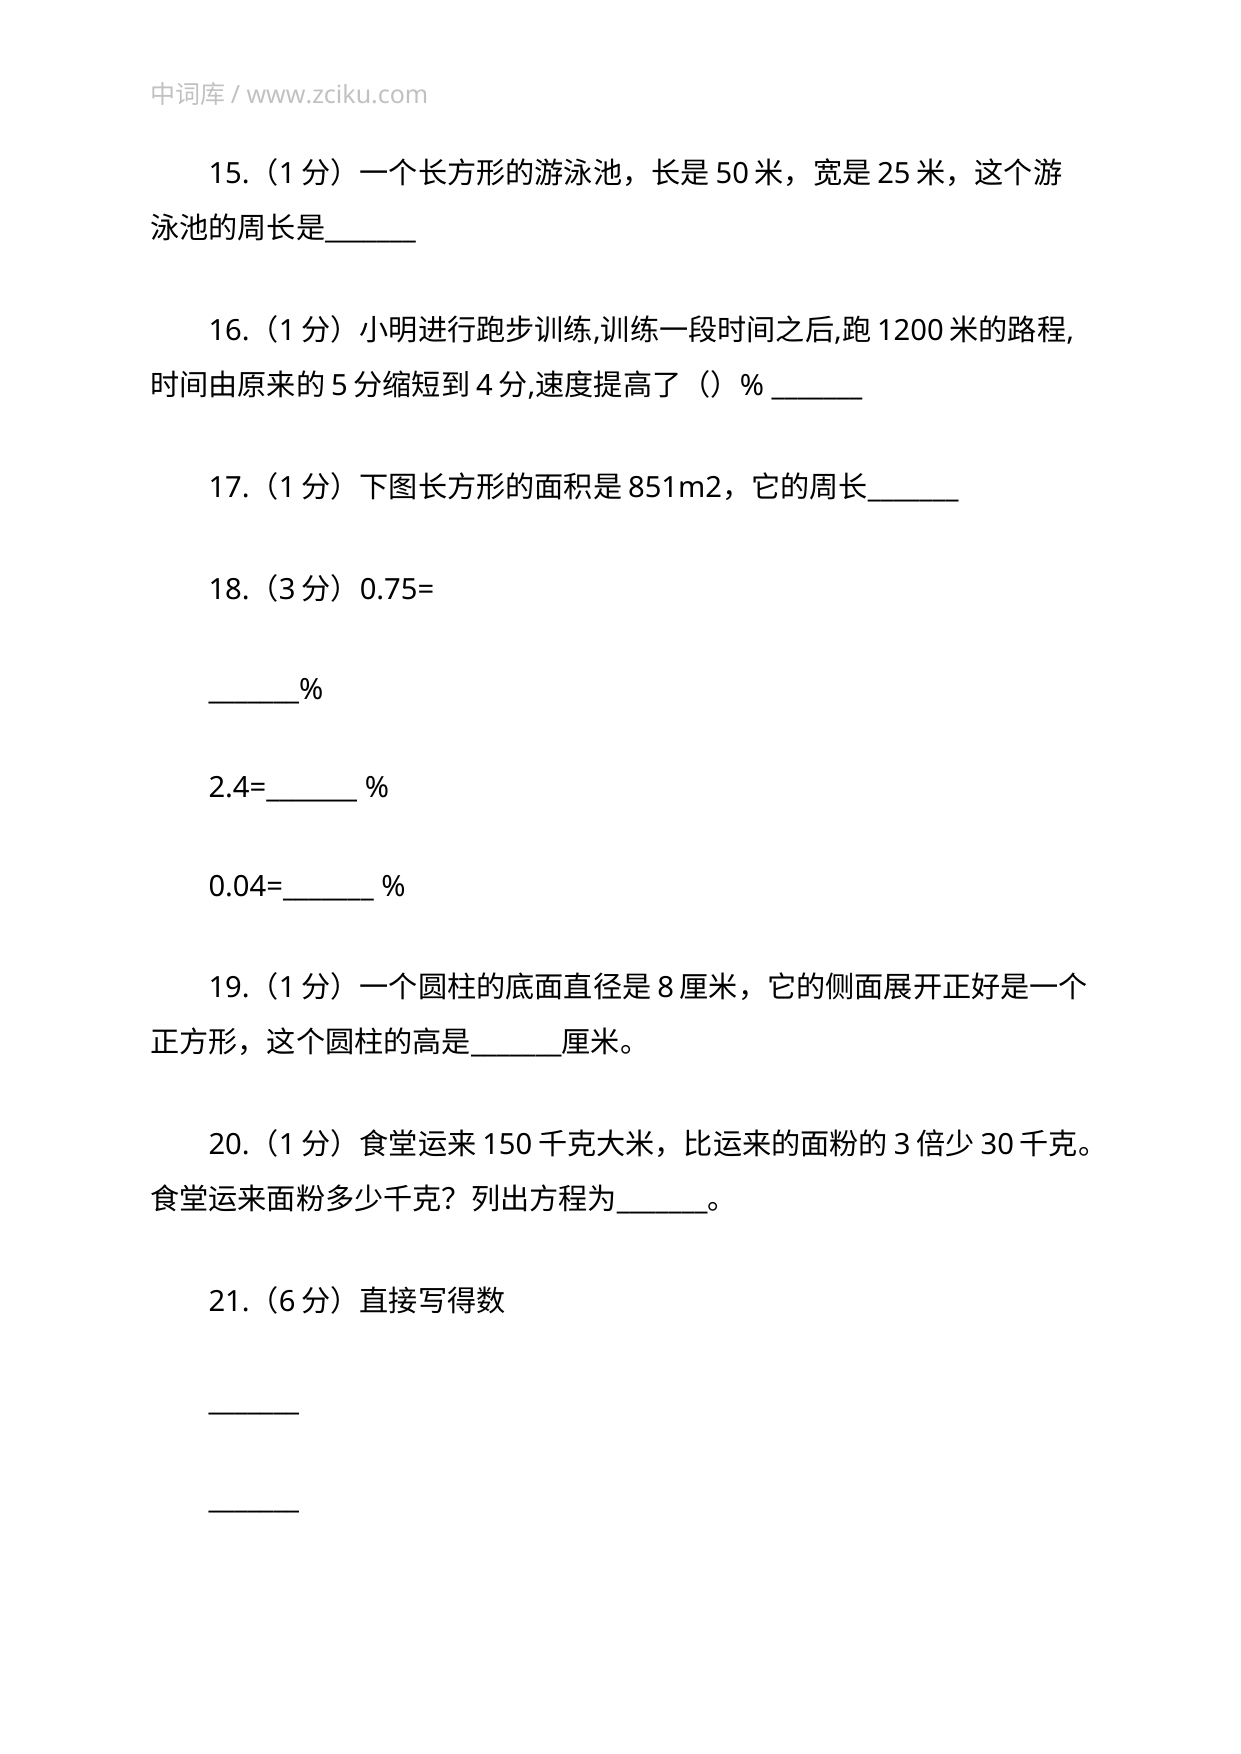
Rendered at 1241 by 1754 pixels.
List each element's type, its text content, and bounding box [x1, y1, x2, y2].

text 15.（1分）一个长方形的游泳池，长是50米，宽是25米，这个游泳池的周长是_______ [150, 150, 1090, 247]
text _______% [150, 668, 1090, 708]
text 18.（3分）0.75= [150, 566, 1090, 608]
text 16.（1分）小明进行跑步训练,训练一段时间之后,跑1200米的路程,时间由原来的5分缩短到4分,速度提高了（）% _______ [150, 307, 1090, 404]
text 21.（6分）直接写得数 [150, 1277, 1090, 1319]
text _______ [150, 1379, 1090, 1419]
text 17.（1分）下图长方形的面积是851m2，它的周长_______ [150, 464, 1090, 506]
text _______ [150, 1478, 1090, 1517]
text 20.（1分）食堂运来150千克大米，比运来的面粉的3倍少30千克。食堂运来面粉多少千克？列出方程为_______。 [150, 1120, 1090, 1218]
text 2.4=_______ % [150, 766, 1090, 806]
text 19.（1分）一个圆柱的底面直径是8厘米，它的侧面展开正好是一个正方形，这个圆柱的高是_______厘米。 [150, 963, 1090, 1061]
text 0.04=_______ % [150, 865, 1090, 904]
